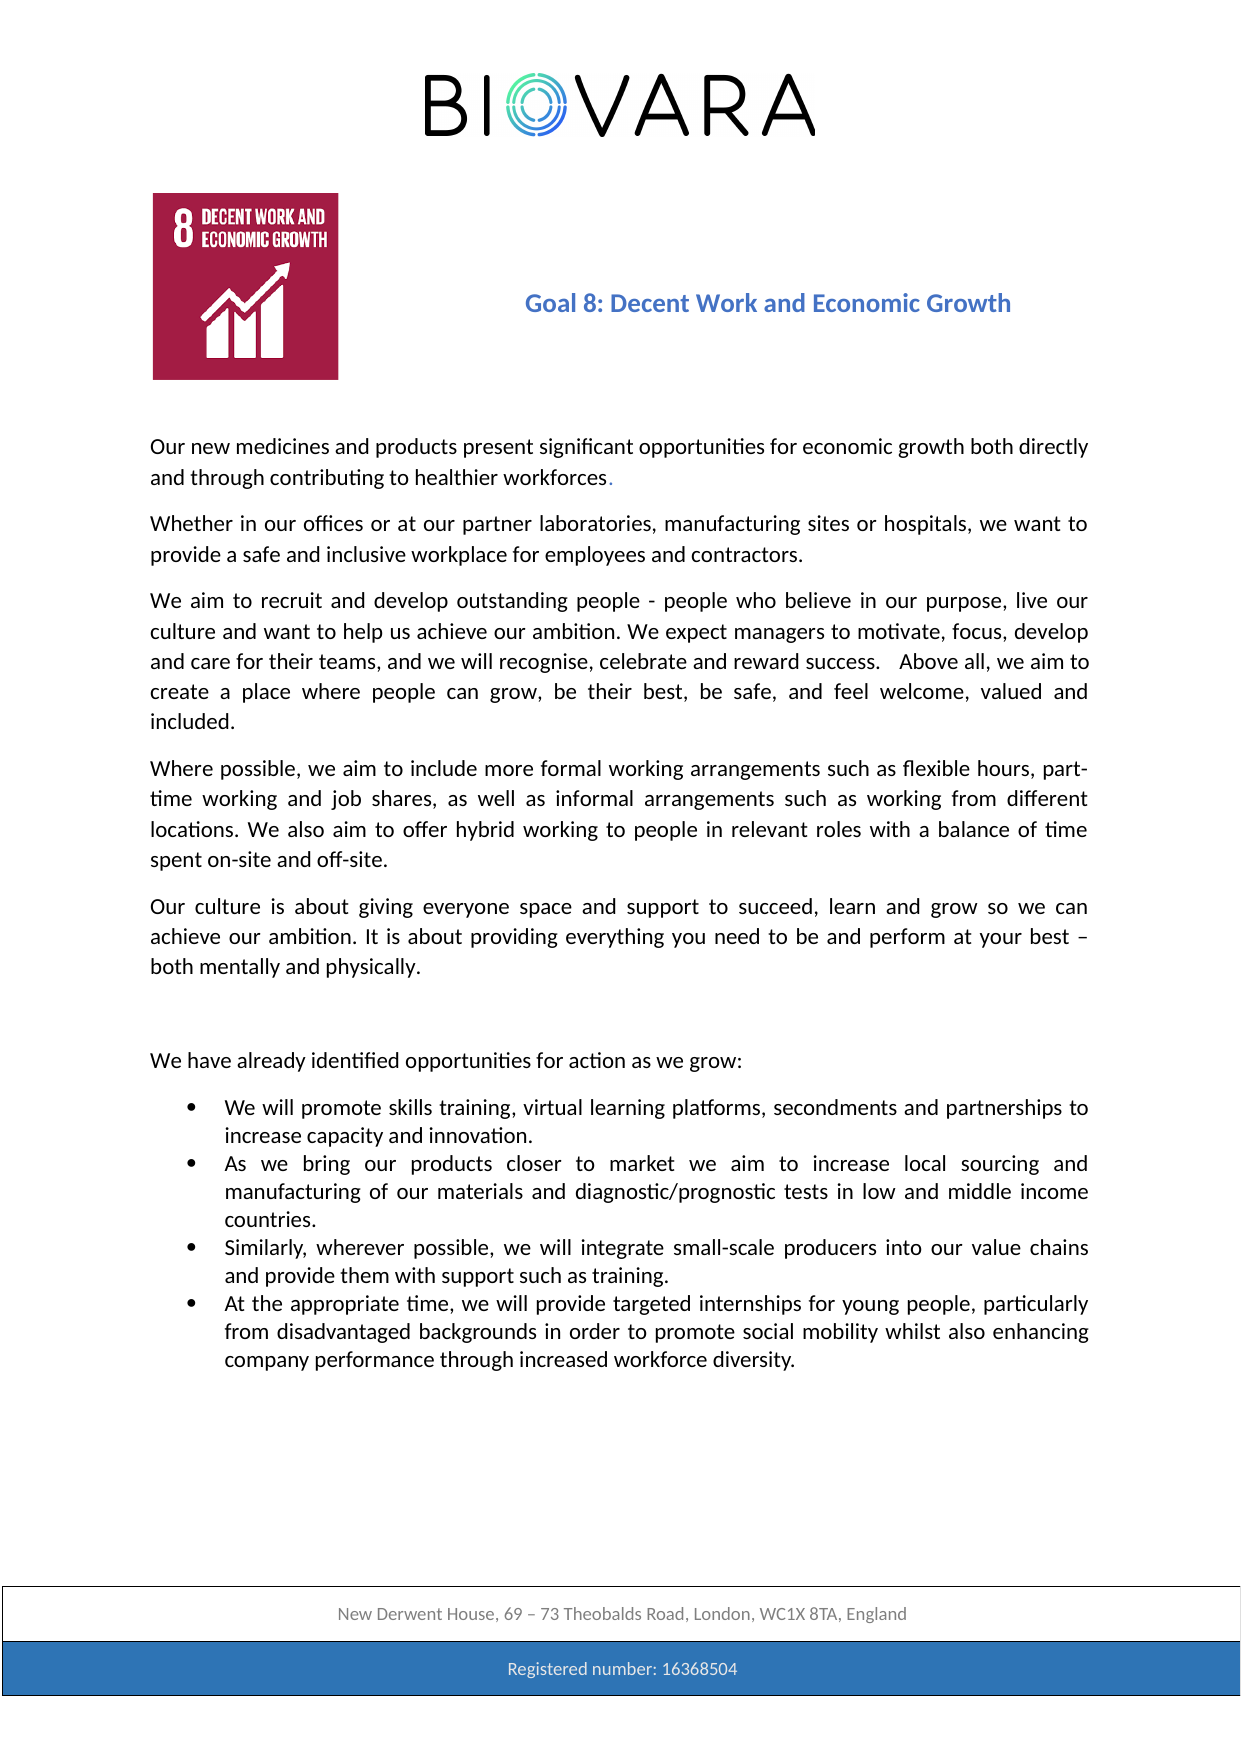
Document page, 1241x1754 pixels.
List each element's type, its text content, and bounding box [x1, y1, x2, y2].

list We will promote skills training, virtual learning platforms, secondments and partnerships to increase capacity and innovation. [187, 1093, 1090, 1149]
text Goal 8: Decent Work and Economic Growth [450, 286, 1090, 319]
text Where possible, we aim to include more formal working arrangements such as flexible hours, part-time working and job shares, as well as informal arrangements such as working from different locations. We also aim to offer hybrid working to people in relevant roles with a balance of time spent on-site and off-site. [150, 754, 1090, 873]
text Our new medicines and products present significant opportunities for economic growth both directly and through contributing to healthier workforces. [150, 432, 1090, 491]
list At the appropriate time, we will provide targeted internships for young people, particularly from disadvantaged backgrounds in order to promote social mobility whilst also enhancing company performance through increased workforce diversity. [187, 1289, 1090, 1373]
text Our culture is about giving everyone space and support to succeed, learn and grow so we can achieve our ambition. It is about providing everything you need to be and perform at your best – both mentally and physically. [150, 892, 1090, 980]
picture [425, 73, 815, 137]
text We have already identified opportunities for action as we grow: [150, 1046, 1090, 1074]
list As we bring our products closer to market we aim to increase local sourcing and manufacturing of our materials and diagnostic/prognostic tests in low and middle income countries. [187, 1149, 1090, 1233]
list Similarly, wherever possible, we will integrate small-scale producers into our value chains and provide them with support such as training. [187, 1233, 1090, 1289]
text Whether in our offices or at our partner laboratories, manufacturing sites or hospitals, we want to provide a safe and inclusive workplace for employees and contractors. [150, 509, 1090, 568]
text We aim to recruit and develop outstanding people - people who believe in our purpose, live our culture and want to help us achieve our ambition. We expect managers to motivate, focus, develop and care for their teams, and we will recognise, celebrate and reward success. Above all, we aim to create a place where people can grow, be their best, be safe, and feel welcome, valued and included. [150, 587, 1090, 735]
picture [152, 193, 339, 380]
